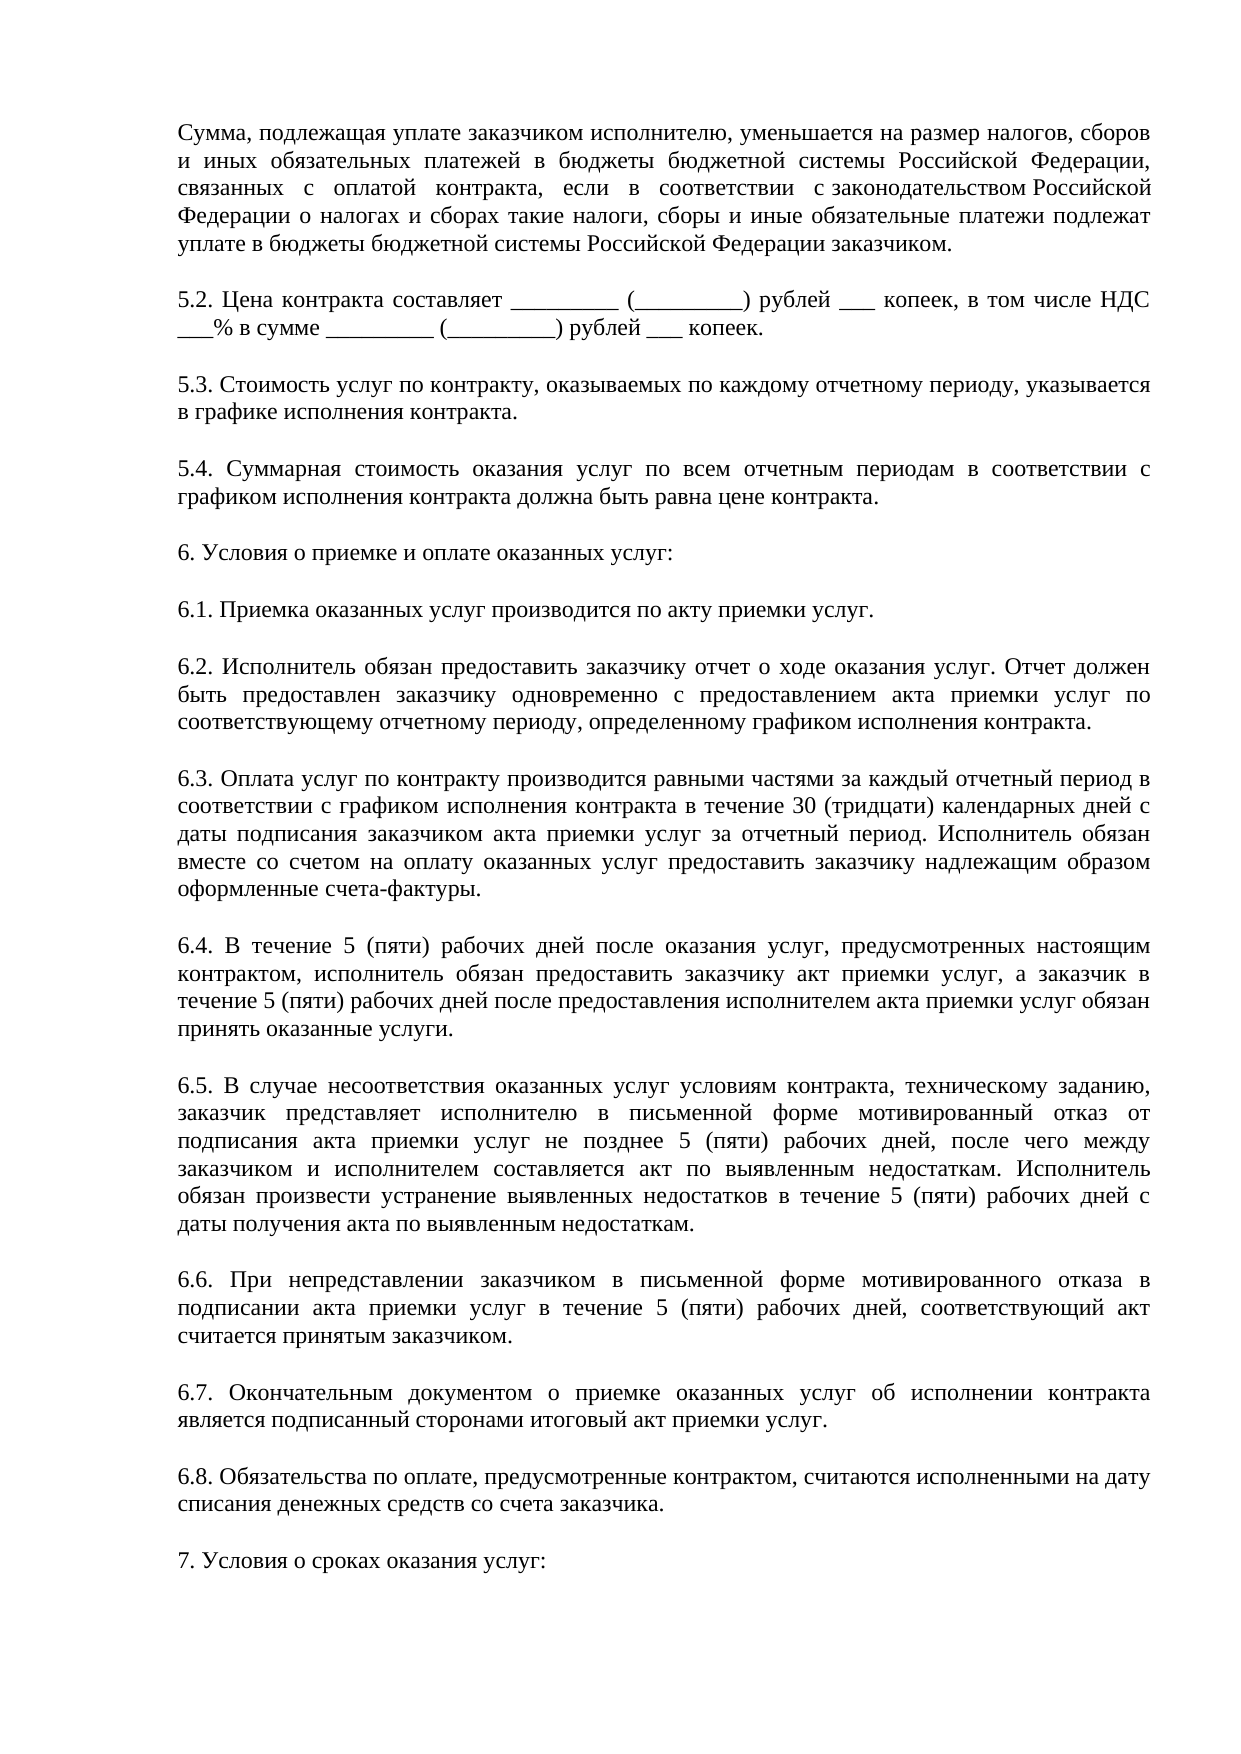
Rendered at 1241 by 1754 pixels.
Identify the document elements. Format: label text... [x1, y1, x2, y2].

text 5.2. Цена контракта составляет _________ (_________) рублей ___ копеек, в том числе НДС ___% в сумме _________ (_________) рублей ___ копеек. [177, 285, 1152, 341]
text 7. Условия о сроках оказания услуг: [177, 1546, 1152, 1574]
text 5.4. Суммарная стоимость оказания услуг по всем отчетным периодам в соответствии с графиком исполнения контракта должна быть равна цене контракта. [177, 454, 1152, 509]
text 6.7. Окончательным документом о приемке оказанных услуг об исполнении контракта является подписанный сторонами итоговый акт приемки услуг. [177, 1377, 1152, 1433]
text 6.6. При непредставлении заказчиком в письменной форме мотивированного отказа в подписании акта приемки услуг в течение 5 (пяти) рабочих дней, соответствующий акт считается принятым заказчиком. [177, 1266, 1152, 1348]
text Сумма, подлежащая уплате заказчиком исполнителю, уменьшается на размер налогов, сборов и иных обязательных платежей в бюджеты бюджетной системы Российской Федерации, связанных с оплатой контракта, если в соответствии с законодательством Российской Федерации о налогах и сборах такие налоги, сборы и иные обязательные платежи подлежат уплате в бюджеты бюджетной системы Российской Федерации заказчиком. [177, 118, 1152, 256]
text 5.3. Стоимость услуг по контракту, оказываемых по каждому отчетному периоду, указывается в графике исполнения контракта. [177, 370, 1152, 425]
text 6.1. Приемка оказанных услуг производится по акту приемки услуг. [177, 595, 1152, 623]
text 6.3. Оплата услуг по контракту производится равными частями за каждый отчетный период в соответствии с графиком исполнения контракта в течение 30 (тридцати) календарных дней с даты подписания заказчиком акта приемки услуг за отчетный период. Исполнитель обязан вместе со счетом на оплату оказанных услуг предоставить заказчику надлежащим образом оформленные счета-фактуры. [177, 764, 1152, 902]
text 6.8. Обязательства по оплате, предусмотренные контрактом, считаются исполненными на дату списания денежных средств со счета заказчика. [177, 1462, 1152, 1517]
text 6.2. Исполнитель обязан предоставить заказчику отчет о ходе оказания услуг. Отчет должен быть предоставлен заказчику одновременно с предоставлением акта приемки услуг по соответствующему отчетному периоду, определенному графиком исполнения контракта. [177, 652, 1152, 735]
text 6. Условия о приемке и оплате оказанных услуг: [177, 538, 1152, 566]
text 6.4. В течение 5 (пяти) рабочих дней после оказания услуг, предусмотренных настоящим контрактом, исполнитель обязан предоставить заказчику акт приемки услуг, а заказчик в течение 5 (пяти) рабочих дней после предоставления исполнителем акта приемки услуг обязан принять оказанные услуги. [177, 931, 1152, 1042]
text 6.5. В случае несоответствия оказанных услуг условиям контракта, техническому заданию, заказчик представляет исполнителю в письменной форме мотивированный отказ от подписания акта приемки услуг не позднее 5 (пяти) рабочих дней, после чего между заказчиком и исполнителем составляется акт по выявленным недостаткам. Исполнитель обязан произвести устранение выявленных недостатков в течение 5 (пяти) рабочих дней с даты получения акта по выявленным недостаткам. [177, 1071, 1152, 1236]
